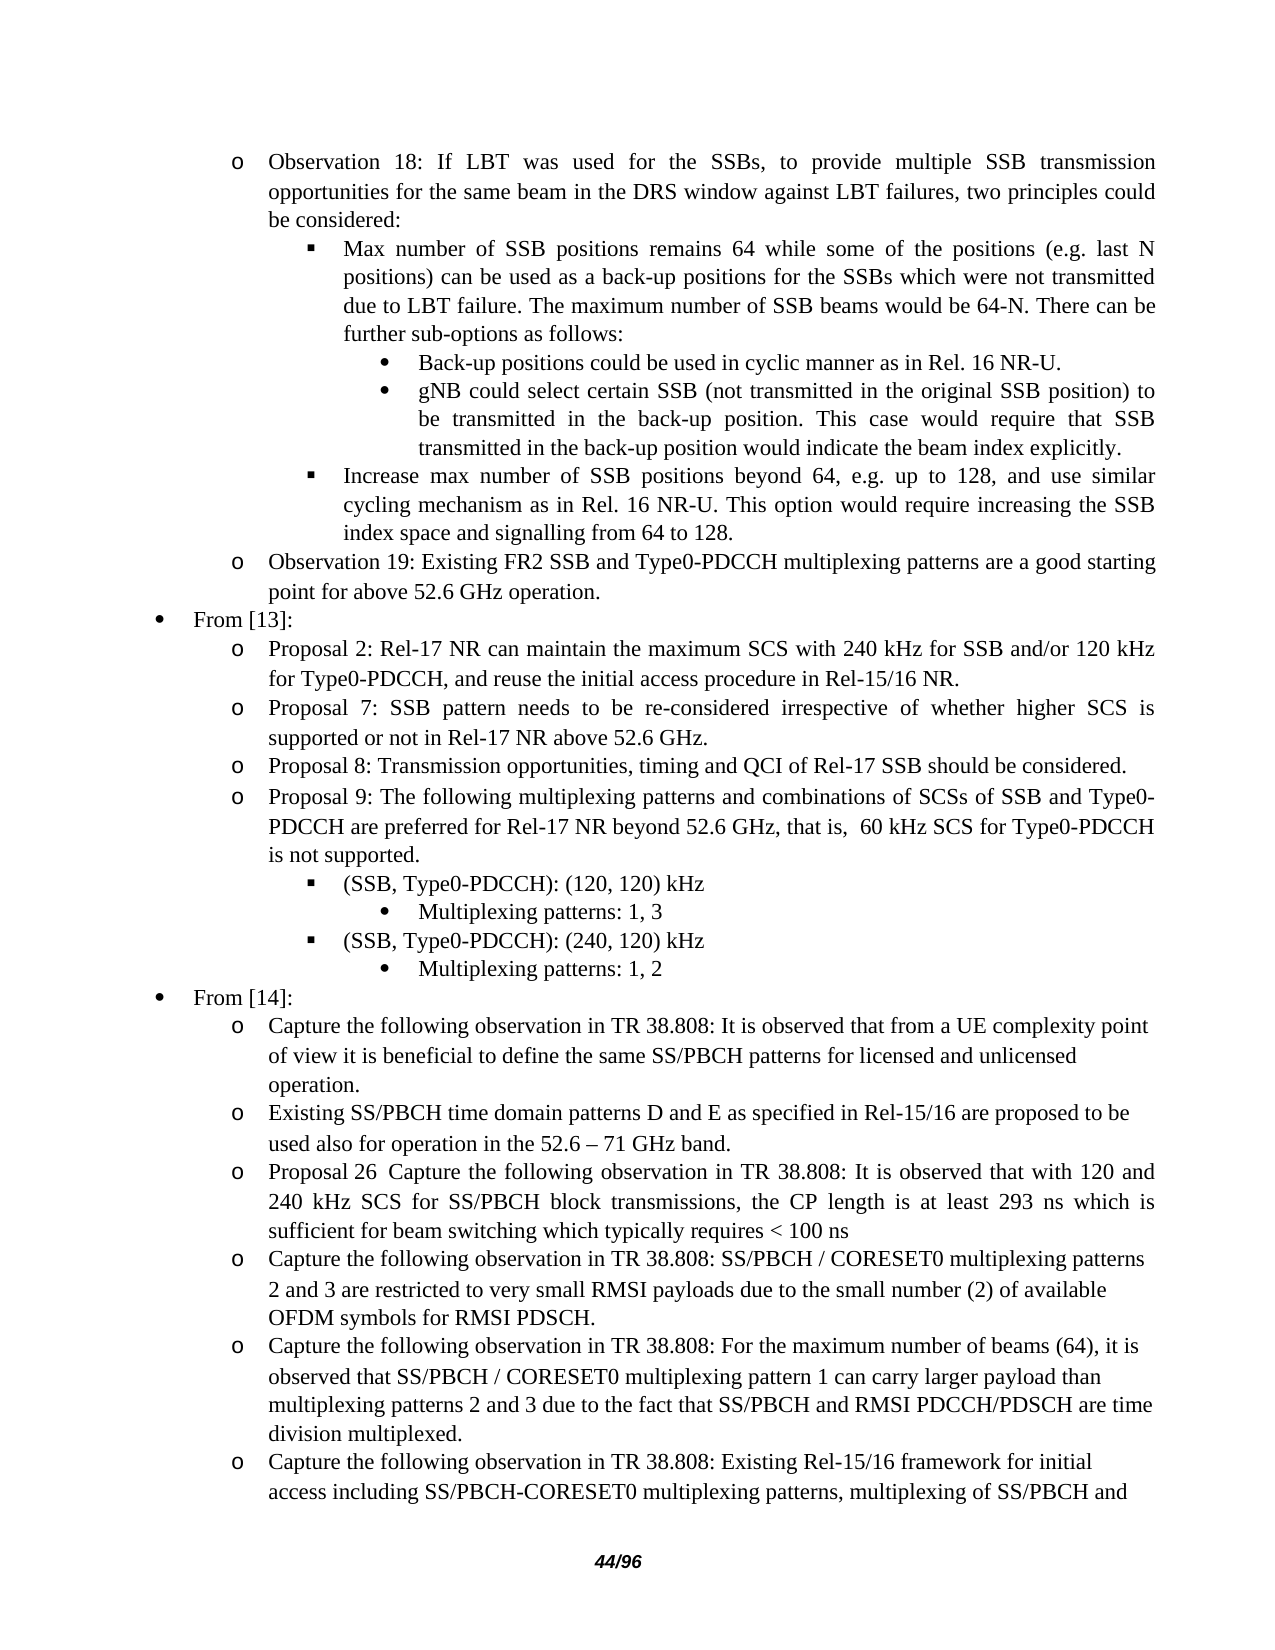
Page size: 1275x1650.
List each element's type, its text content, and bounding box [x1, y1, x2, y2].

list Multiplexing patterns: 1, 3 [381, 898, 1157, 925]
list Increase max number of SSB positions beyond 64, e.g. up to 128, and use similar cycling mechanism as in Rel. 16 NR-U. This option would require increasing the SSB index space and signalling from 64 to 128. [306, 462, 1157, 546]
list From [14]: [156, 984, 1157, 1010]
list Proposal 26 Capture the following observation in TR 38.808: It is observed that with 120 and 240 kHz SCS for SS/PBCH block transmissions, the CP length is at least 293 ns which is sufficient for beam switching which typically requires < 100 ns [231, 1158, 1157, 1243]
list Proposal 2: Rel-17 NR can maintain the maximum SCS with 240 kHz for SSB and/or 120 kHz for Type0-PDCCH, and reuse the initial access procedure in Rel-15/16 NR. [231, 635, 1157, 692]
list (SSB, Type0-PDCCH): (120, 120) kHz [306, 870, 1157, 896]
list Proposal 9: The following multiplexing patterns and combinations of SCSs of SSB and Type0-PDCCH are preferred for Rel-17 NR beyond 52.6 GHz, that is, 60 kHz SCS for Type0-PDCCH is not supported. [231, 783, 1157, 868]
list Max number of SSB positions remains 64 while some of the positions (e.g. last N positions) can be used as a back-up positions for the SSBs which were not transmitted due to LBT failure. The maximum number of SSB beams would be 64-N. There can be further sub-options as follows: [306, 235, 1157, 347]
list Existing SS/PBCH time domain patterns D and E as specified in Rel-15/16 are proposed to be used also for operation in the 52.6 – 71 GHz band. [231, 1099, 1157, 1156]
list Proposal 8: Transmission opportunities, timing and QCI of Rel-17 SSB should be considered. [231, 752, 1157, 781]
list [231, 1448, 1157, 1505]
list Observation 18: If LBT was used for the SSBs, to provide multiple SSB transmission opportunities for the same beam in the DRS window against LBT failures, two principles could be considered: [231, 148, 1157, 233]
list Back-up positions could be used in cyclic manner as in Rel. 16 NR-U. [381, 349, 1157, 375]
list Capture the following observation in TR 38.808: For the maximum number of beams (64), it is observed that SS/PBCH / CORESET0 multiplexing pattern 1 can carry larger payload than multiplexing patterns 2 and 3 due to the fact that SS/PBCH and RMSI PDCCH/PDSCH are time division multiplexed. [231, 1332, 1157, 1446]
list Proposal 7: SSB pattern needs to be re-considered irrespective of whether higher SCS is supported or not in Rel-17 NR above 52.6 GHz. [231, 694, 1157, 750]
list Capture the following observation in TR 38.808: SS/PBCH / CORESET0 multiplexing patterns 2 and 3 are restricted to very small RMSI payloads due to the small number (2) of available OFDM symbols for RMSI PDSCH. [231, 1245, 1157, 1330]
list Multiplexing patterns: 1, 2 [381, 955, 1157, 982]
list Capture the following observation in TR 38.808: It is observed that from a UE complexity point of view it is beneficial to define the same SS/PBCH patterns for licensed and unlicensed operation. [231, 1012, 1157, 1097]
list gNB could select certain SSB (not transmitted in the original SSB position) to be transmitted in the back-up position. This case would require that SSB transmitted in the back-up position would indicate the beam index explicitly. [381, 377, 1157, 460]
list (SSB, Type0-PDCCH): (240, 120) kHz [306, 927, 1157, 953]
list Observation 19: Existing FR2 SSB and Type0-PDCCH multiplexing patterns are a good starting point for above 52.6 GHz operation. [231, 548, 1157, 604]
list From [13]: [156, 606, 1157, 633]
